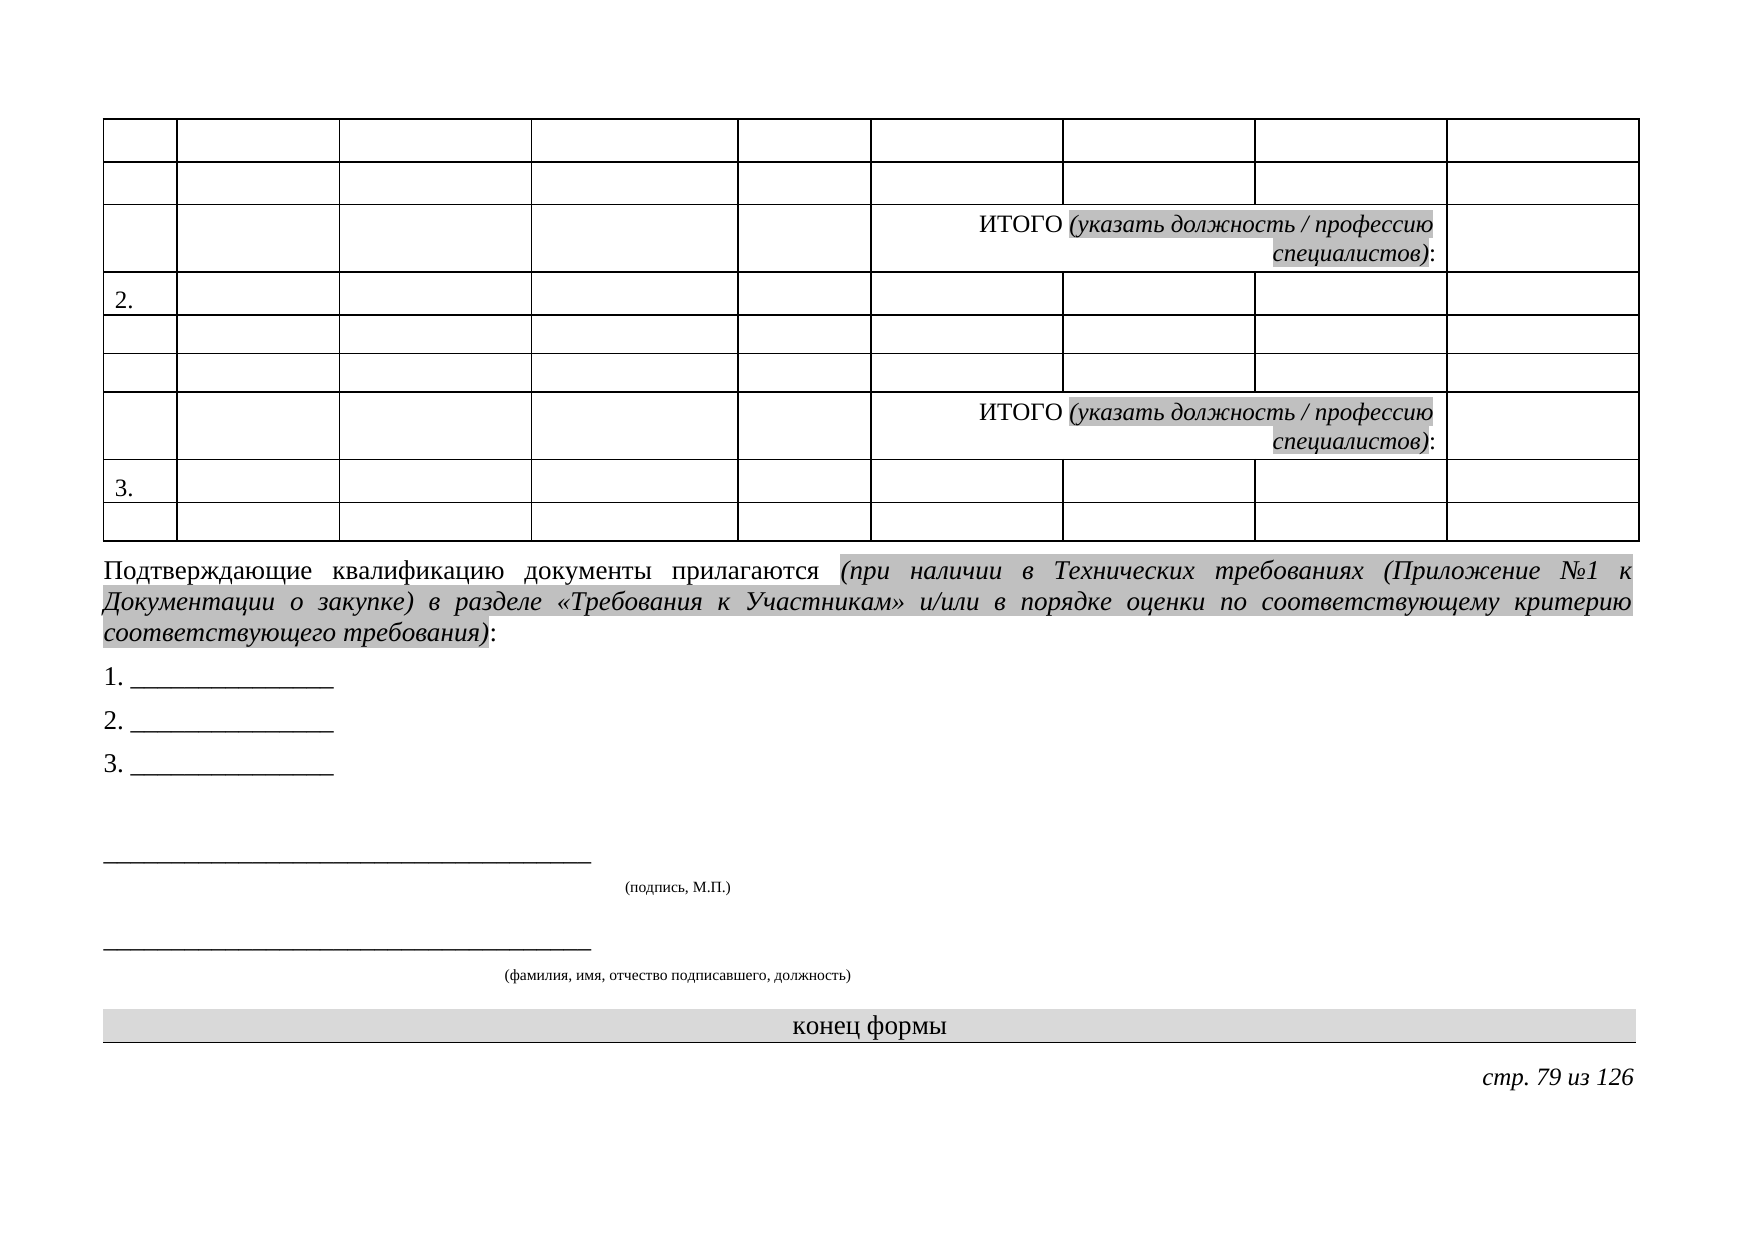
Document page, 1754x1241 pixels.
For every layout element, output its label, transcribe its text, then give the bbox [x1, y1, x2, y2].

text (подпись, М.П.) [103, 878, 1252, 909]
text 2. _______________ [103, 704, 1636, 735]
table_cell [739, 503, 870, 540]
text 1. _______________ [103, 660, 1636, 691]
table_cell [178, 316, 339, 353]
table_cell [1448, 460, 1638, 501]
table_cell [739, 393, 870, 459]
table_cell [1448, 503, 1638, 540]
table_cell [872, 273, 1062, 314]
table_cell [104, 460, 176, 501]
text Подтверждающие квалификацию документы прилагаются (при наличии в Технических требованиях (Приложение №1 к Документации о закупке) в разделе «Требования к Участникам» и/или в порядке оценки по соответствующему критерию соответствующего требования): [103, 554, 840, 585]
table_cell [340, 460, 531, 501]
table_cell [532, 460, 737, 501]
table_cell [739, 273, 870, 314]
table_cell [178, 460, 339, 501]
table_cell [532, 503, 737, 540]
table_cell [340, 354, 531, 391]
table_cell [1064, 460, 1254, 501]
table_cell [340, 316, 531, 353]
table_cell [1448, 393, 1638, 459]
table_cell [178, 273, 339, 314]
table_cell [739, 120, 870, 161]
table_cell [1448, 120, 1638, 161]
table_cell [104, 273, 176, 314]
table_cell [340, 273, 531, 314]
text 3. _______________ [103, 747, 1636, 778]
table_cell [104, 316, 176, 353]
table_cell [1064, 503, 1254, 540]
table_cell ИТОГО (указать должность / профессию специалистов): [872, 205, 1446, 271]
table_cell [532, 163, 737, 204]
table_cell ИТОГО (указать должность / профессию специалистов): [872, 393, 1446, 459]
table_cell [532, 354, 737, 391]
table_cell [340, 120, 531, 161]
text конец формы [103, 1009, 1636, 1042]
table_cell [1256, 316, 1446, 353]
table_cell [532, 205, 737, 271]
table_cell [104, 163, 176, 204]
text ____________________________________ [103, 922, 1636, 953]
table_cell [1448, 354, 1638, 391]
table_cell [104, 205, 176, 271]
table_cell [872, 354, 1062, 391]
table_cell [739, 205, 870, 271]
table_cell [872, 460, 1062, 501]
table_cell [340, 163, 531, 204]
table_cell [872, 316, 1062, 353]
text ____________________________________ [103, 835, 1636, 866]
table_cell [178, 354, 339, 391]
table_cell [104, 354, 176, 391]
table_cell [1064, 120, 1254, 161]
table_cell [178, 163, 339, 204]
table_cell [178, 120, 339, 161]
table_cell [1064, 316, 1254, 353]
table_cell [104, 503, 176, 540]
table_cell [178, 503, 339, 540]
table_cell [1448, 316, 1638, 353]
table_cell [1256, 460, 1446, 501]
table_cell [739, 354, 870, 391]
table_cell [532, 120, 737, 161]
table_cell [178, 393, 339, 459]
table_cell [178, 205, 339, 271]
table_cell [1256, 354, 1446, 391]
table_cell [1448, 273, 1638, 314]
table_cell [340, 205, 531, 271]
table_cell [1256, 163, 1446, 204]
table_cell [1448, 163, 1638, 204]
table_cell [1256, 120, 1446, 161]
table_cell [872, 163, 1062, 204]
table_cell [1256, 273, 1446, 314]
table_cell [1448, 205, 1638, 271]
table_cell [1064, 273, 1254, 314]
table_cell [104, 393, 176, 459]
table_cell [739, 163, 870, 204]
table_cell [739, 316, 870, 353]
text (фамилия, имя, отчество подписавшего, должность) [103, 966, 1252, 997]
table_cell [739, 460, 870, 501]
table_cell [872, 503, 1062, 540]
table_cell [532, 393, 737, 459]
table_cell [532, 316, 737, 353]
table_cell [340, 503, 531, 540]
text Подтверждающие квалификацию документы прилагаются (при наличии в Технических требованиях (Приложение №1 к Документации о закупке) в разделе «Требования к Участникам» и/или в порядке оценки по соответствующему критерию соответствующего требования): [489, 554, 1636, 648]
table_cell [1064, 163, 1254, 204]
table_cell [532, 273, 737, 314]
table_cell [1064, 354, 1254, 391]
table_cell [104, 120, 176, 161]
table_cell [872, 120, 1062, 161]
table_cell [1256, 503, 1446, 540]
table_cell [340, 393, 531, 459]
